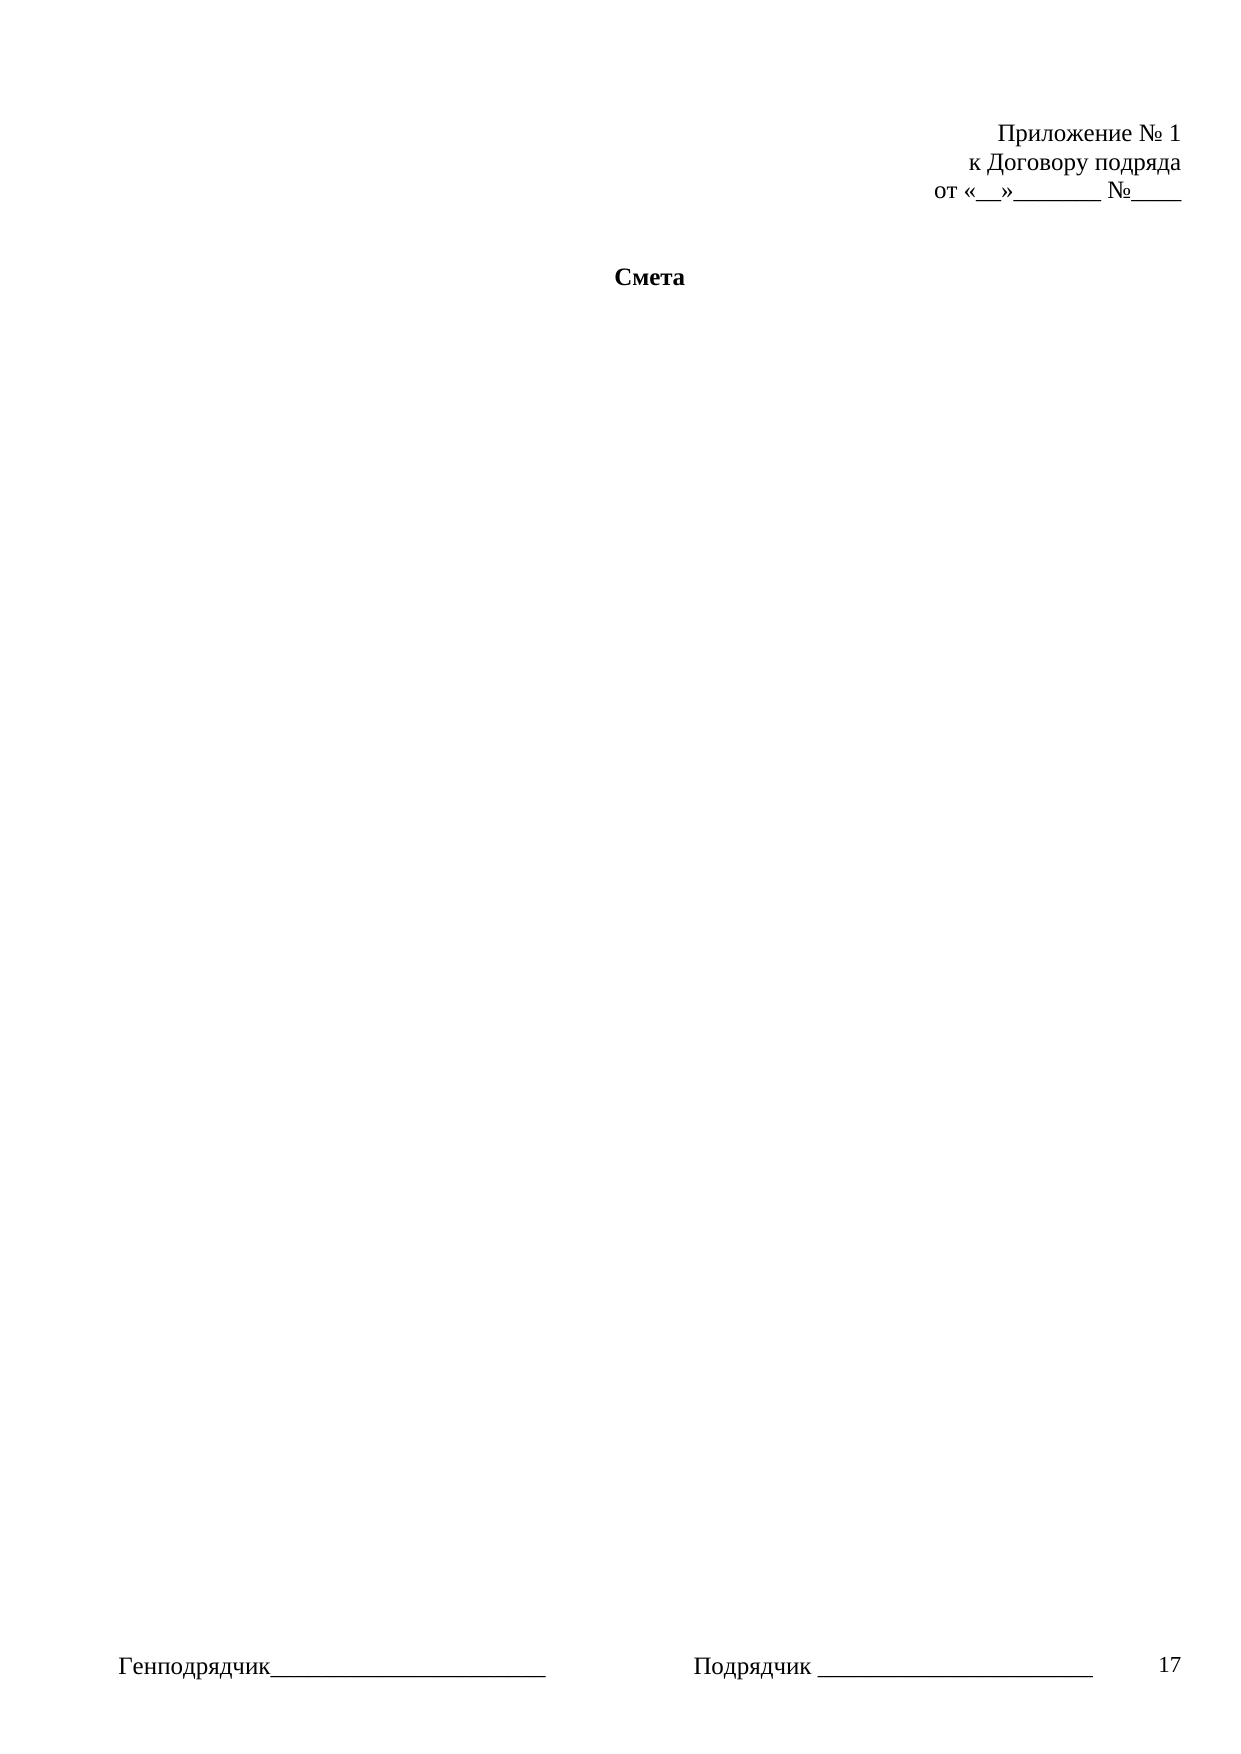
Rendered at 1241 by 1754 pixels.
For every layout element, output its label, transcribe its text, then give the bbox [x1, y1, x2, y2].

text Смета [118, 262, 1181, 291]
text к Договору подряда [118, 147, 1181, 176]
